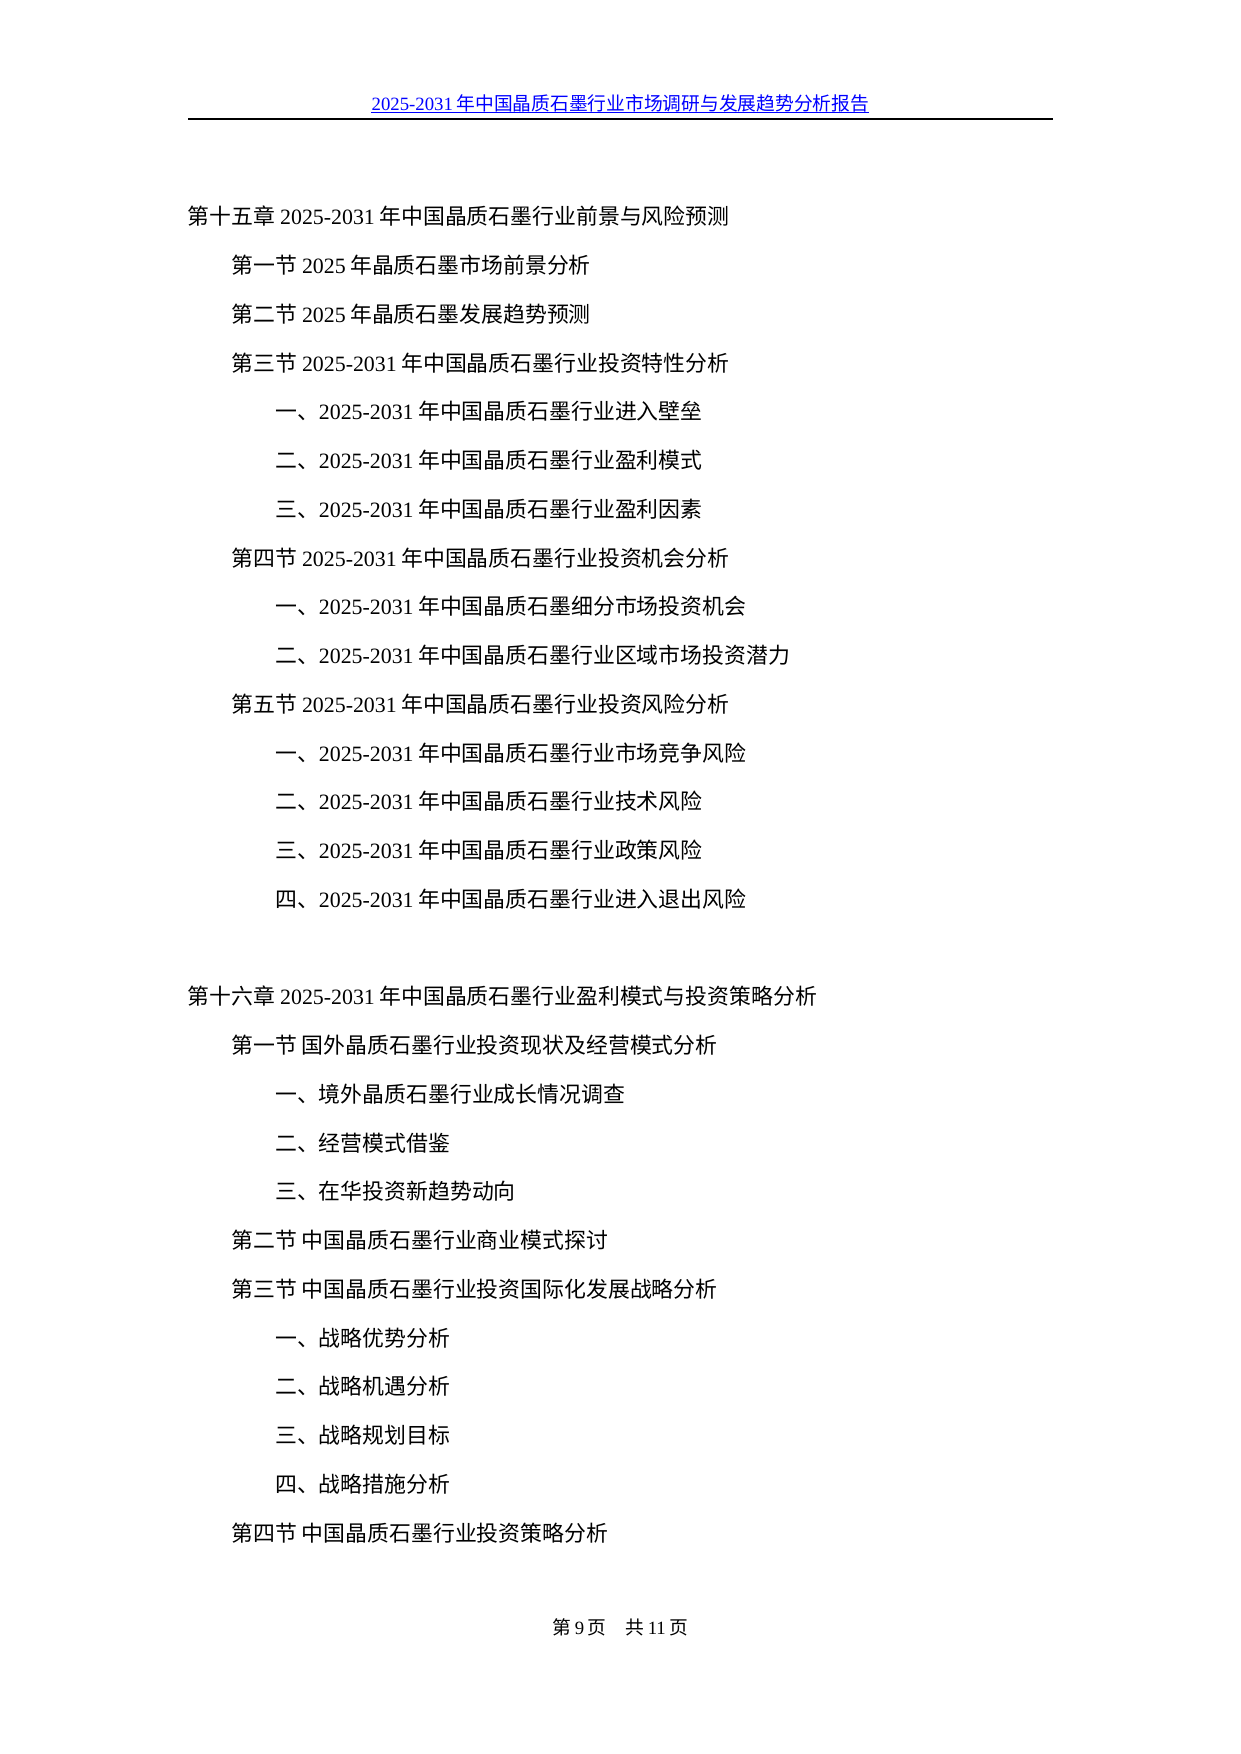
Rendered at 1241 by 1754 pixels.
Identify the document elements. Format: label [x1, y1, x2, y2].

text [187, 150, 1053, 1548]
